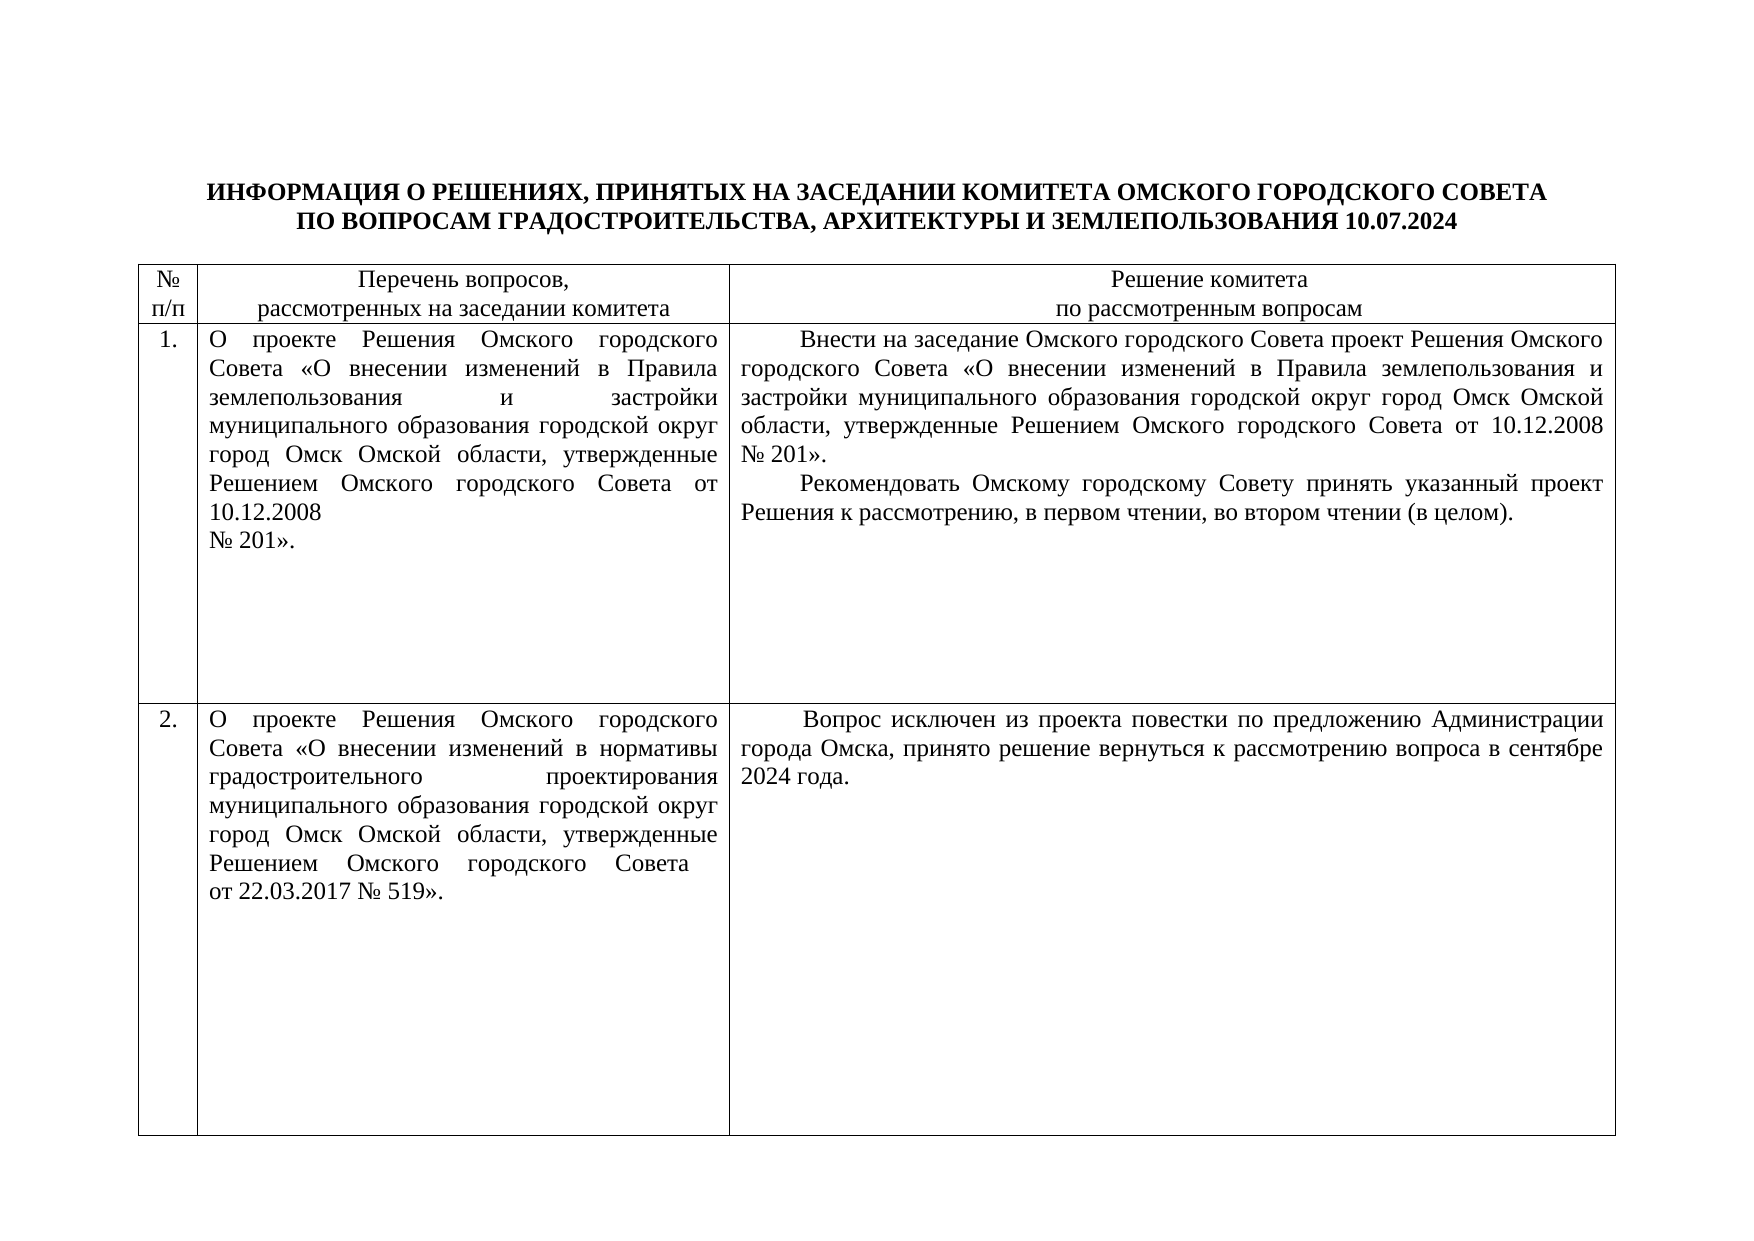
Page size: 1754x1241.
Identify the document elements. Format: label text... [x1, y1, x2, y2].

text ИНФОРМАЦИЯ О РЕШЕНИЯХ, ПРИНЯТЫХ НА ЗАСЕДАНИИ КОМИТЕТА ОМСКОГО ГОРОДСКОГО СОВЕТА [118, 177, 1636, 206]
table_cell О проекте Решения Омского городского Совета «О внесении изменений в Правила землепользования и застройки муниципального образования городской округ город Омск Омской области, утвержденные Решением Омского городского Совета от 10.12.2008 № 201». [198, 324, 729, 703]
table_header № п/п [139, 265, 197, 323]
table_cell 1. [139, 324, 197, 703]
table_cell 2. [139, 704, 197, 1135]
table_header Перечень вопросов, рассмотренных на заседании комитета [198, 265, 729, 323]
table_cell О проекте Решения Омского городского Совета «О внесении изменений в нормативы градостроительного проектирования муниципального образования городской округ город Омск Омской области, утвержденные Решением Омского городского Совета от 22.03.2017 № 519». [198, 704, 729, 1135]
table_header Решение комитета по рассмотренным вопросам [730, 265, 1615, 323]
table_cell Вопрос исключен из проекта повестки по предложению Администрации города Омска, принято решение вернуться к рассмотрению вопроса в сентябре 2024 года. [730, 704, 1615, 1135]
table_cell Внести на заседание Омского городского Совета проект Решения Омского городского Совета «О внесении изменений в Правила землепользования и застройки муниципального образования городской округ город Омск Омской области, утвержденные Решением Омского городского Совета от 10.12.2008 № 201». Рекомендовать Омскому городскому Совету принять указанный проект Решения к рассмотрению, в первом чтении, во втором чтении (в целом). [730, 324, 1615, 703]
text ПО ВОПРОСАМ ГРАДОСТРОИТЕЛЬСТВА, АРХИТЕКТУРЫ И ЗЕМЛЕПОЛЬЗОВАНИЯ 10.07.2024 [118, 206, 1636, 235]
